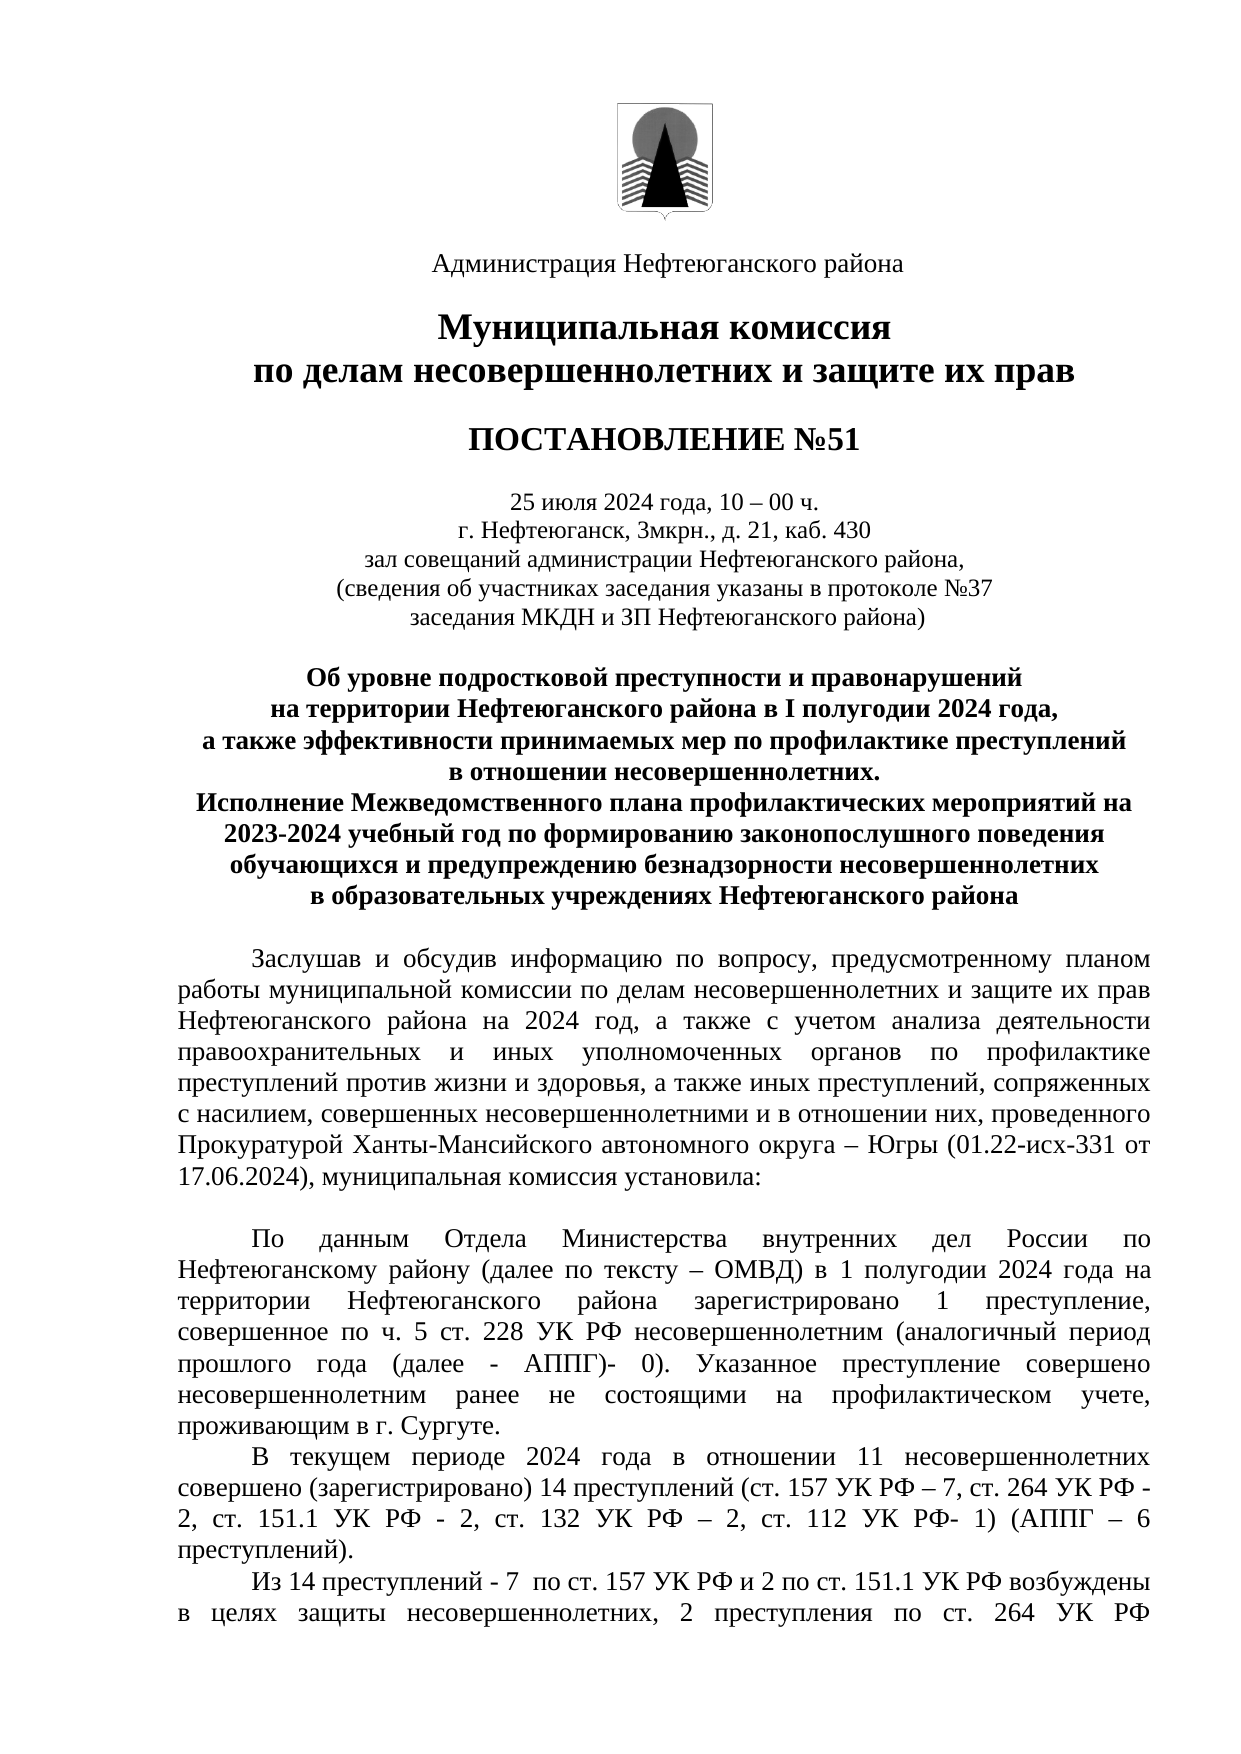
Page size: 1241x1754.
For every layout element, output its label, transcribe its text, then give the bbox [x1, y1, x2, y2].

text а также эффективности принимаемых мер по профилактике преступлений [177, 724, 1152, 755]
text зал совещаний администрации Нефтеюганского района, [177, 544, 1152, 573]
text г. Нефтеюганск, 3мкрн., д. 21, каб. 430 [177, 515, 1152, 544]
text Администрация Нефтеюганского района [177, 247, 1152, 278]
text По данным Отдела Министерства внутренних дел России по Нефтеюганскому району (далее по тексту – ОМВД) в 1 полугодии 2024 года на территории Нефтеюганского района зарегистрировано 1 преступление, совершенное по ч. 5 ст. 228 УК РФ несовершеннолетним (аналогичный период прошлого года (далее - АППГ)- 0). Указанное преступление совершено несовершеннолетним ранее не состоящими на профилактическом учете, проживающим в г. Сургуте. [177, 1222, 1152, 1440]
text по делам несовершеннолетних и защите их прав [177, 348, 1152, 391]
text Муниципальная комиссия [177, 304, 1152, 348]
text Исполнение Межведомственного плана профилактических мероприятий на 2023-2024 учебный год по формированию законопослушного поведения [177, 786, 1152, 848]
text в образовательных учреждениях Нефтеюганского района [177, 879, 1152, 911]
text ПОСТАНОВЛЕНИЕ №51 [177, 419, 1152, 458]
text на территории Нефтеюганского района в I полугодии 2024 года, [177, 693, 1152, 724]
text в отношении несовершеннолетних. [177, 755, 1152, 786]
text 25 июля 2024 года, 10 – 00 ч. [177, 487, 1152, 515]
text заседания МКДН и ЗП Нефтеюганского района) [177, 602, 1152, 630]
text В текущем периоде 2024 года в отношении 11 несовершеннолетних совершено (зарегистрировано) 14 преступлений (ст. 157 УК РФ – 7, ст. 264 УК РФ - 2, ст. 151.1 УК РФ - 2, ст. 132 УК РФ – 2, ст. 112 УК РФ- 1) (АППГ – 6 преступлений). [177, 1440, 1152, 1565]
text обучающихся и предупреждению безнадзорности несовершеннолетних [177, 848, 1152, 879]
text Об уровне подростковой преступности и правонарушений [177, 661, 1152, 693]
text Заслушав и обсудив информацию по вопросу, предусмотренному планом работы муниципальной комиссии по делам несовершеннолетних и защите их прав Нефтеюганского района на 2024 год, а также с учетом анализа деятельности правоохранительных и иных уполномоченных органов по профилактике преступлений против жизни и здоровья, а также иных преступлений, сопряженных с насилием, совершенных несовершеннолетними и в отношении них, проведенного Прокуратурой Ханты-Мансийского автономного округа – Югры (01.22-исх-331 от 17.06.2024), муниципальная комиссия установила: [177, 942, 1152, 1191]
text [177, 1565, 1152, 1627]
text (сведения об участниках заседания указаны в протоколе №37 [177, 573, 1152, 602]
